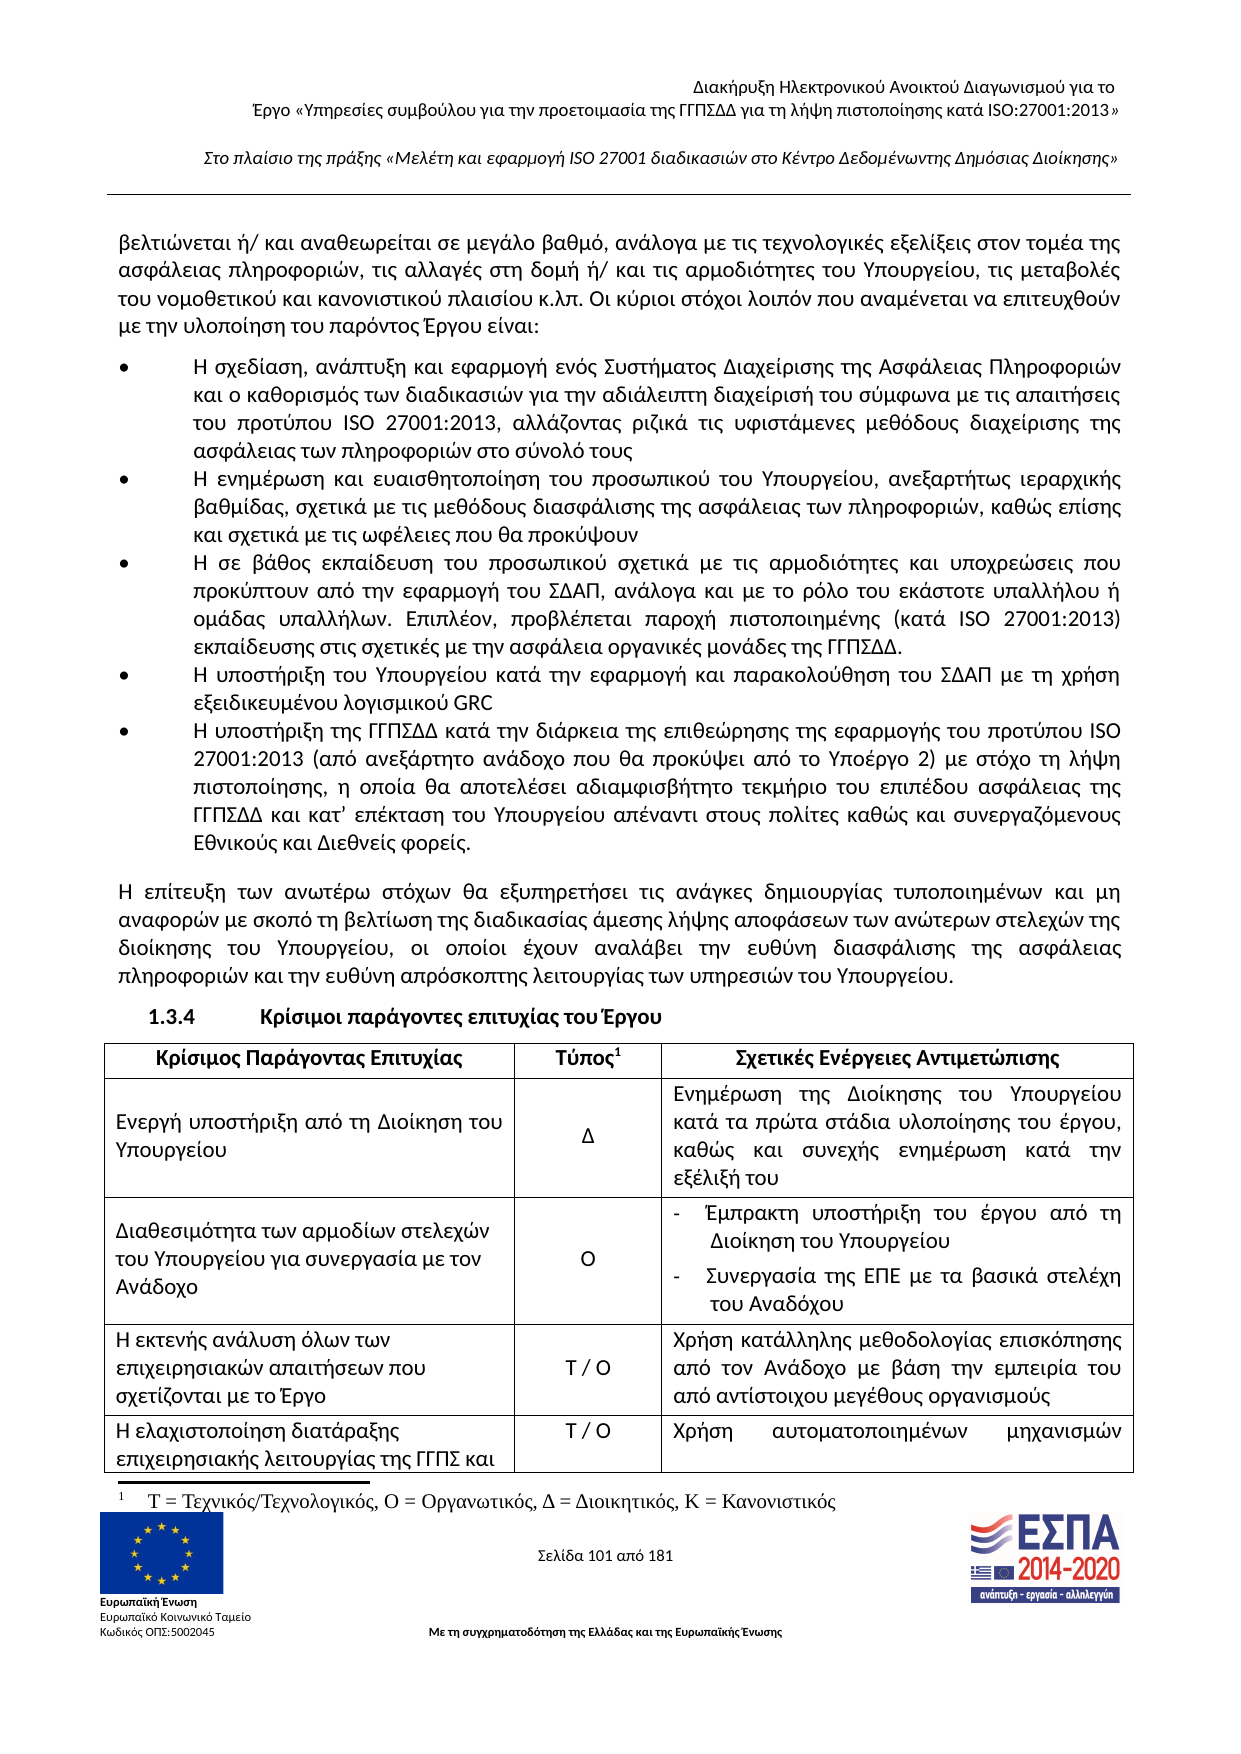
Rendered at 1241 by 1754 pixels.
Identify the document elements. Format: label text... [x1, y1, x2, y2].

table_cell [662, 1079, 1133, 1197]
text Κρίσιμοι παράγοντες επιτυχίας του Έργου [148, 1002, 1122, 1030]
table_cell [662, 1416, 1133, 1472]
picture [967, 1512, 1123, 1605]
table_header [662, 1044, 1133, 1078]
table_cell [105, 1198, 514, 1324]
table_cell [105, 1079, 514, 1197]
text Η επίτευξη των ανωτέρω στόχων θα εξυπηρετήσει τις ανάγκες δημιουργίας τυποποιημένων και μη αναφορών με σκοπό τη βελτίωση της διαδικασίας άμεσης λήψης αποφάσεων των ανώτερων στελεχών της διοίκησης του Υπουργείου, οι οποίοι έχουν αναλάβει την ευθύνη διασφάλισης της ασφάλειας πληροφοριών και την ευθύνη απρόσκοπτης λειτουργίας των υπηρεσιών του Υπουργείου. [118, 877, 1122, 989]
list Η σχεδίαση, ανάπτυξη και εφαρμογή ενός Συστήματος Διαχείρισης της Ασφάλειας Πληροφοριών και ο καθορισμός των διαδικασιών για την αδιάλειπτη διαχείρισή του σύμφωνα με τις απαιτήσεις του προτύπου ISO 27001:2013, αλλάζοντας ριζικά τις υφιστάμενες μεθόδους διαχείρισης της ασφάλειας των πληροφοριών στο σύνολό τους [118, 352, 1122, 464]
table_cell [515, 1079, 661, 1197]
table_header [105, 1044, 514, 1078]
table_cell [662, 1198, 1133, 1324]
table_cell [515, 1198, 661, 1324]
list Η σε βάθος εκπαίδευση του προσωπικού σχετικά με τις αρμοδιότητες και υποχρεώσεις που προκύπτουν από την εφαρμογή του ΣΔΑΠ, ανάλογα και με το ρόλο του εκάστοτε υπαλλήλου ή ομάδας υπαλλήλων. Επιπλέον, προβλέπεται παροχή πιστοποιημένης (κατά ISO 27001:2013) εκπαίδευσης στις σχετικές με την ασφάλεια οργανικές μονάδες της ΓΓΠΣΔΔ. [118, 548, 1122, 660]
list Η υποστήριξη του Υπουργείου κατά την εφαρμογή και παρακολούθηση του ΣΔΑΠ με τη χρήση εξειδικευμένου λογισμικού GRC [118, 660, 1122, 716]
list Η ενημέρωση και ευαισθητοποίηση του προσωπικού του Υπουργείου, ανεξαρτήτως ιεραρχικής βαθμίδας, σχετικά με τις μεθόδους διασφάλισης της ασφάλειας των πληροφοριών, καθώς επίσης και σχετικά με τις ωφέλειες που θα προκύψουν [118, 464, 1122, 548]
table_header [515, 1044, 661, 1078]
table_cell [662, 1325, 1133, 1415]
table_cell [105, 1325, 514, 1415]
list Η υποστήριξη της ΓΓΠΣΔΔ κατά την διάρκεια της επιθεώρησης της εφαρμογής του προτύπου ISO 27001:2013 (από ανεξάρτητο ανάδοχο που θα προκύψει από το Υποέργο 2) με στόχο τη λήψη πιστοποίησης, η οποία θα αποτελέσει αδιαμφισβήτητο τεκμήριο του επιπέδου ασφάλειας της ΓΓΠΣΔΔ και κατ’ επέκταση του Υπουργείου απέναντι στους πολίτες καθώς και συνεργαζόμενους Εθνικούς και Διεθνείς φορείς. [118, 716, 1122, 857]
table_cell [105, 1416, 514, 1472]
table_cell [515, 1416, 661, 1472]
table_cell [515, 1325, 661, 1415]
